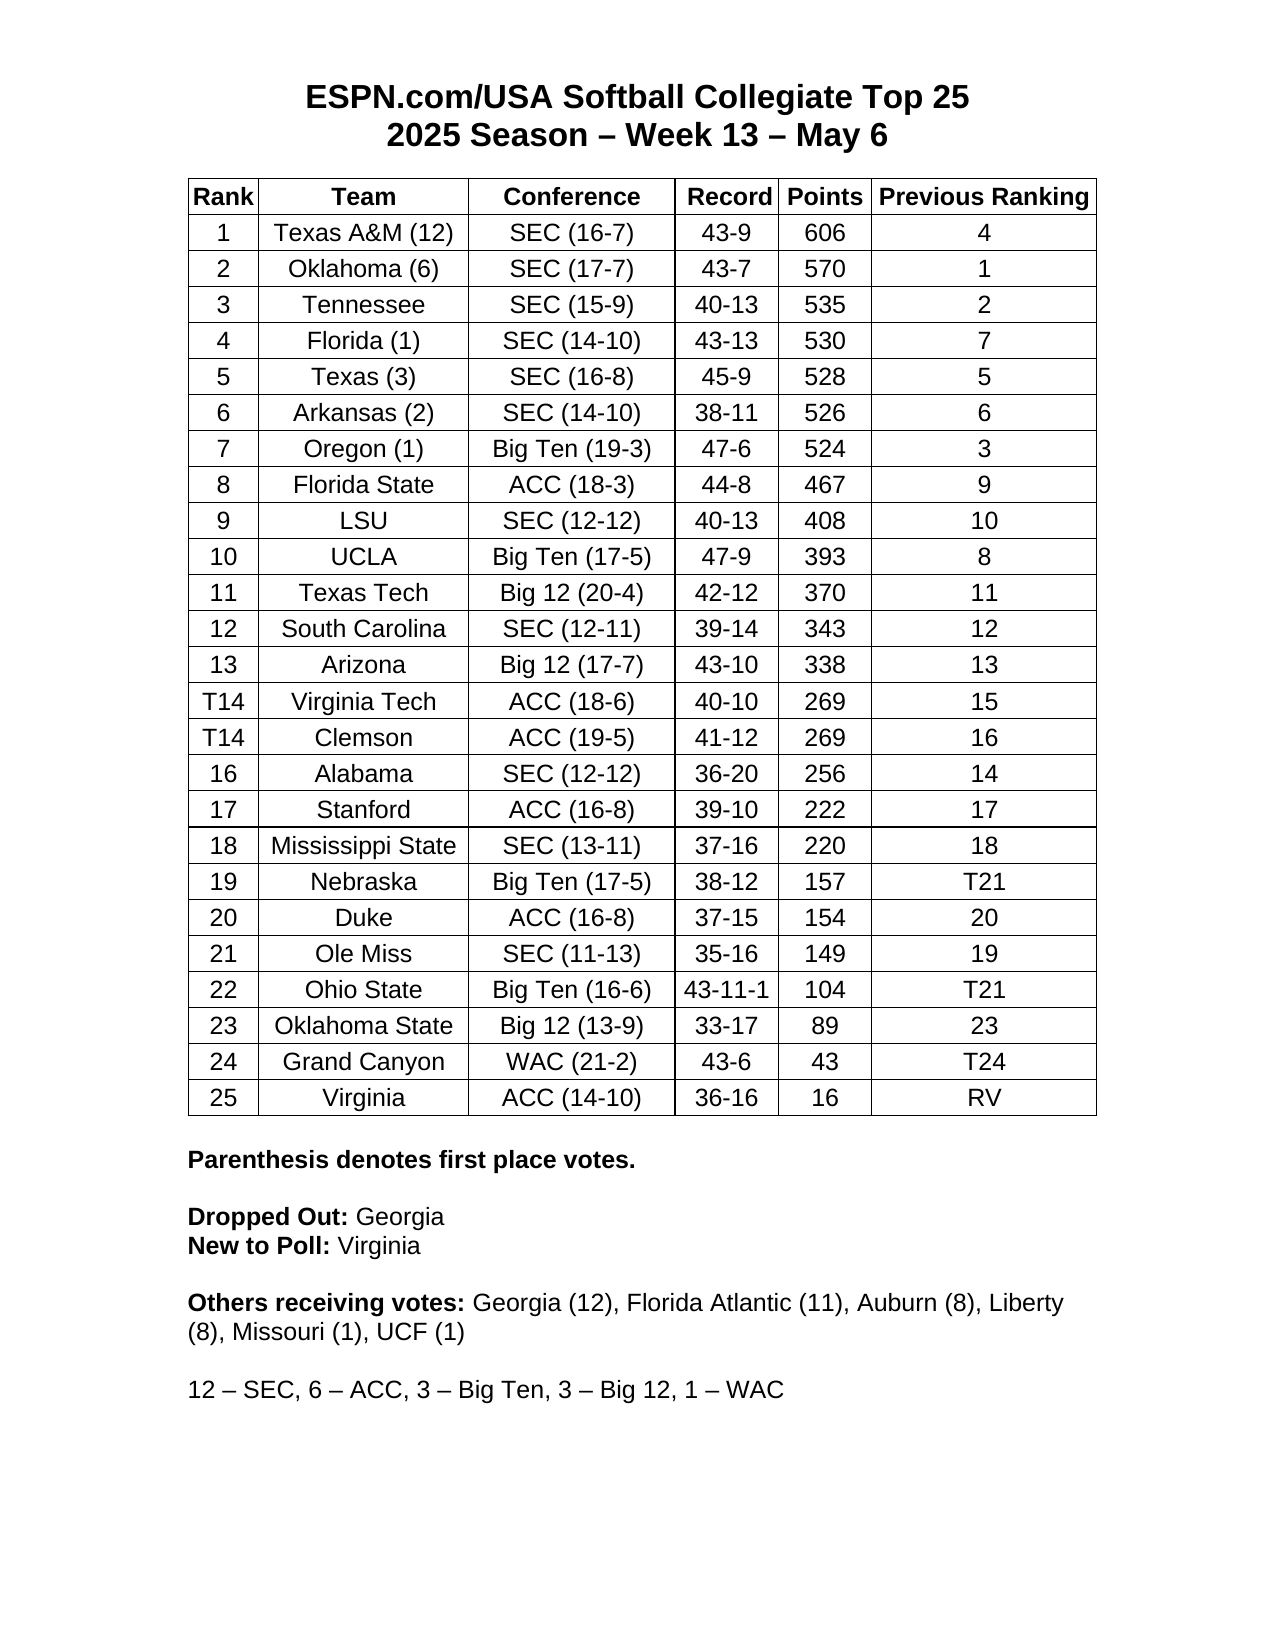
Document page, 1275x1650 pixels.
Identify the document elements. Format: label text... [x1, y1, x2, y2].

table_cell Mississippi State [259, 828, 468, 862]
table_cell T14 [189, 683, 258, 718]
table_cell Alabama [259, 755, 468, 790]
table_cell 1 [872, 251, 1096, 286]
table_cell 528 [779, 359, 871, 394]
table_cell SEC (13-11) [469, 828, 674, 862]
table_cell Big Ten (17-5) [469, 864, 674, 898]
table_header Previous Ranking [872, 179, 1096, 214]
table_cell Virginia Tech [259, 683, 468, 718]
table_cell Big 12 (13-9) [469, 1008, 674, 1043]
table_cell Big Ten (17-5) [469, 539, 674, 574]
table_cell 526 [779, 395, 871, 430]
table_header Points [779, 179, 871, 214]
table_cell 222 [779, 791, 871, 826]
table_cell 570 [779, 251, 871, 286]
table_cell 37-15 [676, 900, 778, 934]
table_cell 37-16 [676, 828, 778, 862]
table_cell 2 [872, 287, 1096, 322]
table_cell 269 [779, 719, 871, 754]
table_cell 20 [189, 900, 258, 934]
table_cell ACC (18-3) [469, 467, 674, 502]
table_cell 19 [872, 936, 1096, 971]
table_header Rank [189, 179, 258, 214]
table_cell 8 [872, 539, 1096, 574]
table_cell 154 [779, 900, 871, 934]
table_cell SEC (15-9) [469, 287, 674, 322]
table_cell 104 [779, 972, 871, 1007]
table_cell 6 [872, 395, 1096, 430]
table_cell SEC (17-7) [469, 251, 674, 286]
table_cell South Carolina [259, 611, 468, 646]
table_cell 10 [189, 539, 258, 574]
table_cell SEC (16-7) [469, 215, 674, 250]
table_cell Oklahoma (6) [259, 251, 468, 286]
table_cell 157 [779, 864, 871, 898]
table_cell ACC (18-6) [469, 683, 674, 718]
table_cell ACC (14-10) [469, 1080, 674, 1115]
table_cell 8 [189, 467, 258, 502]
table_cell 22 [189, 972, 258, 1007]
table_cell Arizona [259, 647, 468, 682]
table_cell Oklahoma State [259, 1008, 468, 1043]
table_cell UCLA [259, 539, 468, 574]
table_cell 19 [189, 864, 258, 898]
table_cell Big Ten (16-6) [469, 972, 674, 1007]
table_cell SEC (14-10) [469, 323, 674, 358]
table_cell 9 [189, 503, 258, 538]
table_cell 45-9 [676, 359, 778, 394]
table_cell 24 [189, 1044, 258, 1079]
table_cell 43-9 [676, 215, 778, 250]
table_cell 530 [779, 323, 871, 358]
table_cell 33-17 [676, 1008, 778, 1043]
table_cell 149 [779, 936, 871, 971]
table_cell 9 [872, 467, 1096, 502]
table_cell 10 [872, 503, 1096, 538]
table_cell 43 [779, 1044, 871, 1079]
table_cell 39-14 [676, 611, 778, 646]
table_cell 36-16 [676, 1080, 778, 1115]
table_cell 16 [779, 1080, 871, 1115]
text Parenthesis denotes first place votes. [187, 1144, 1087, 1202]
table_cell Oregon (1) [259, 431, 468, 466]
table_cell 39-10 [676, 791, 778, 826]
table_cell Texas Tech [259, 575, 468, 610]
table_cell Grand Canyon [259, 1044, 468, 1079]
text New to Poll: Virginia [187, 1231, 1087, 1259]
table_cell 42-12 [676, 575, 778, 610]
table_cell 370 [779, 575, 871, 610]
table_cell ACC (16-8) [469, 791, 674, 826]
table_cell 1 [189, 215, 258, 250]
table_cell SEC (14-10) [469, 395, 674, 430]
table_cell 12 [872, 611, 1096, 646]
table_cell Nebraska [259, 864, 468, 898]
table_cell 35-16 [676, 936, 778, 971]
table_cell 40-13 [676, 287, 778, 322]
table_cell 524 [779, 431, 871, 466]
table_cell 535 [779, 287, 871, 322]
table_cell 5 [872, 359, 1096, 394]
table_cell 38-11 [676, 395, 778, 430]
table_cell 44-8 [676, 467, 778, 502]
table_cell 23 [872, 1008, 1096, 1043]
table_cell Arkansas (2) [259, 395, 468, 430]
table_cell 40-13 [676, 503, 778, 538]
table_cell 40-10 [676, 683, 778, 718]
table_cell Virginia [259, 1080, 468, 1115]
table_cell 20 [872, 900, 1096, 934]
table_cell 6 [189, 395, 258, 430]
table_cell 89 [779, 1008, 871, 1043]
table_cell 43-10 [676, 647, 778, 682]
table_cell 4 [189, 323, 258, 358]
table_cell 47-6 [676, 431, 778, 466]
table_cell 18 [189, 828, 258, 862]
text 12 – SEC, 6 – ACC, 3 – Big Ten, 3 – Big 12, 1 – WAC [187, 1374, 1087, 1403]
table_cell 4 [872, 215, 1096, 250]
table_cell SEC (11-13) [469, 936, 674, 971]
table_cell 17 [189, 791, 258, 826]
table_cell 343 [779, 611, 871, 646]
table_cell LSU [259, 503, 468, 538]
table_cell SEC (12-12) [469, 755, 674, 790]
table_cell 3 [872, 431, 1096, 466]
table_cell Clemson [259, 719, 468, 754]
table_cell Texas (3) [259, 359, 468, 394]
table_cell 408 [779, 503, 871, 538]
table_cell ACC (19-5) [469, 719, 674, 754]
table_cell ACC (16-8) [469, 900, 674, 934]
table_cell Big 12 (17-7) [469, 647, 674, 682]
text Others receiving votes: Georgia (12), Florida Atlantic (11), Auburn (8), Liberty (8), Missouri (1), UCF (1) [187, 1288, 1087, 1346]
table_cell 43-7 [676, 251, 778, 286]
table_cell 25 [189, 1080, 258, 1115]
table_cell SEC (12-12) [469, 503, 674, 538]
table_cell 14 [872, 755, 1096, 790]
table_cell Big 12 (20-4) [469, 575, 674, 610]
table_cell 43-6 [676, 1044, 778, 1079]
table_cell 606 [779, 215, 871, 250]
table_cell 23 [189, 1008, 258, 1043]
table_cell Tennessee [259, 287, 468, 322]
table_cell 338 [779, 647, 871, 682]
table_cell 47-9 [676, 539, 778, 574]
table_cell 3 [189, 287, 258, 322]
text ESPN.com/USA Softball Collegiate Top 25 [187, 77, 1087, 115]
table_cell 38-12 [676, 864, 778, 898]
table_cell SEC (12-11) [469, 611, 674, 646]
table_cell 16 [872, 719, 1096, 754]
table_cell T21 [872, 972, 1096, 1007]
table_cell 393 [779, 539, 871, 574]
table_cell 21 [189, 936, 258, 971]
table_cell Florida (1) [259, 323, 468, 358]
table_cell 17 [872, 791, 1096, 826]
table_header Team [259, 179, 468, 214]
table_cell 7 [189, 431, 258, 466]
table_cell 2 [189, 251, 258, 286]
table_cell 43-11-1 [676, 972, 778, 1007]
table_cell 13 [189, 647, 258, 682]
table_header Conference [469, 179, 674, 214]
table_cell 16 [189, 755, 258, 790]
table_cell Florida State [259, 467, 468, 502]
table_cell 13 [872, 647, 1096, 682]
table_cell WAC (21-2) [469, 1044, 674, 1079]
text Dropped Out: Georgia [187, 1202, 1087, 1231]
table_cell 467 [779, 467, 871, 502]
table_cell SEC (16-8) [469, 359, 674, 394]
table_cell T24 [872, 1044, 1096, 1079]
table_cell T14 [189, 719, 258, 754]
table_cell 41-12 [676, 719, 778, 754]
text 2025 Season – Week 13 – May 6 [187, 115, 1087, 154]
table_cell Stanford [259, 791, 468, 826]
table_cell 12 [189, 611, 258, 646]
table_cell RV [872, 1080, 1096, 1115]
table_cell Duke [259, 900, 468, 934]
table_cell 220 [779, 828, 871, 862]
table_cell 36-20 [676, 755, 778, 790]
table_cell T21 [872, 864, 1096, 898]
table_cell 5 [189, 359, 258, 394]
table_cell 256 [779, 755, 871, 790]
table_cell Texas A&M (12) [259, 215, 468, 250]
table_cell Ole Miss [259, 936, 468, 971]
table_cell Big Ten (19-3) [469, 431, 674, 466]
table_cell 7 [872, 323, 1096, 358]
table_cell 18 [872, 828, 1096, 862]
table_cell 11 [189, 575, 258, 610]
table_cell 43-13 [676, 323, 778, 358]
table_cell 11 [872, 575, 1096, 610]
table_cell Ohio State [259, 972, 468, 1007]
table_cell 269 [779, 683, 871, 718]
table_cell 15 [872, 683, 1096, 718]
table_header Record [676, 179, 778, 214]
